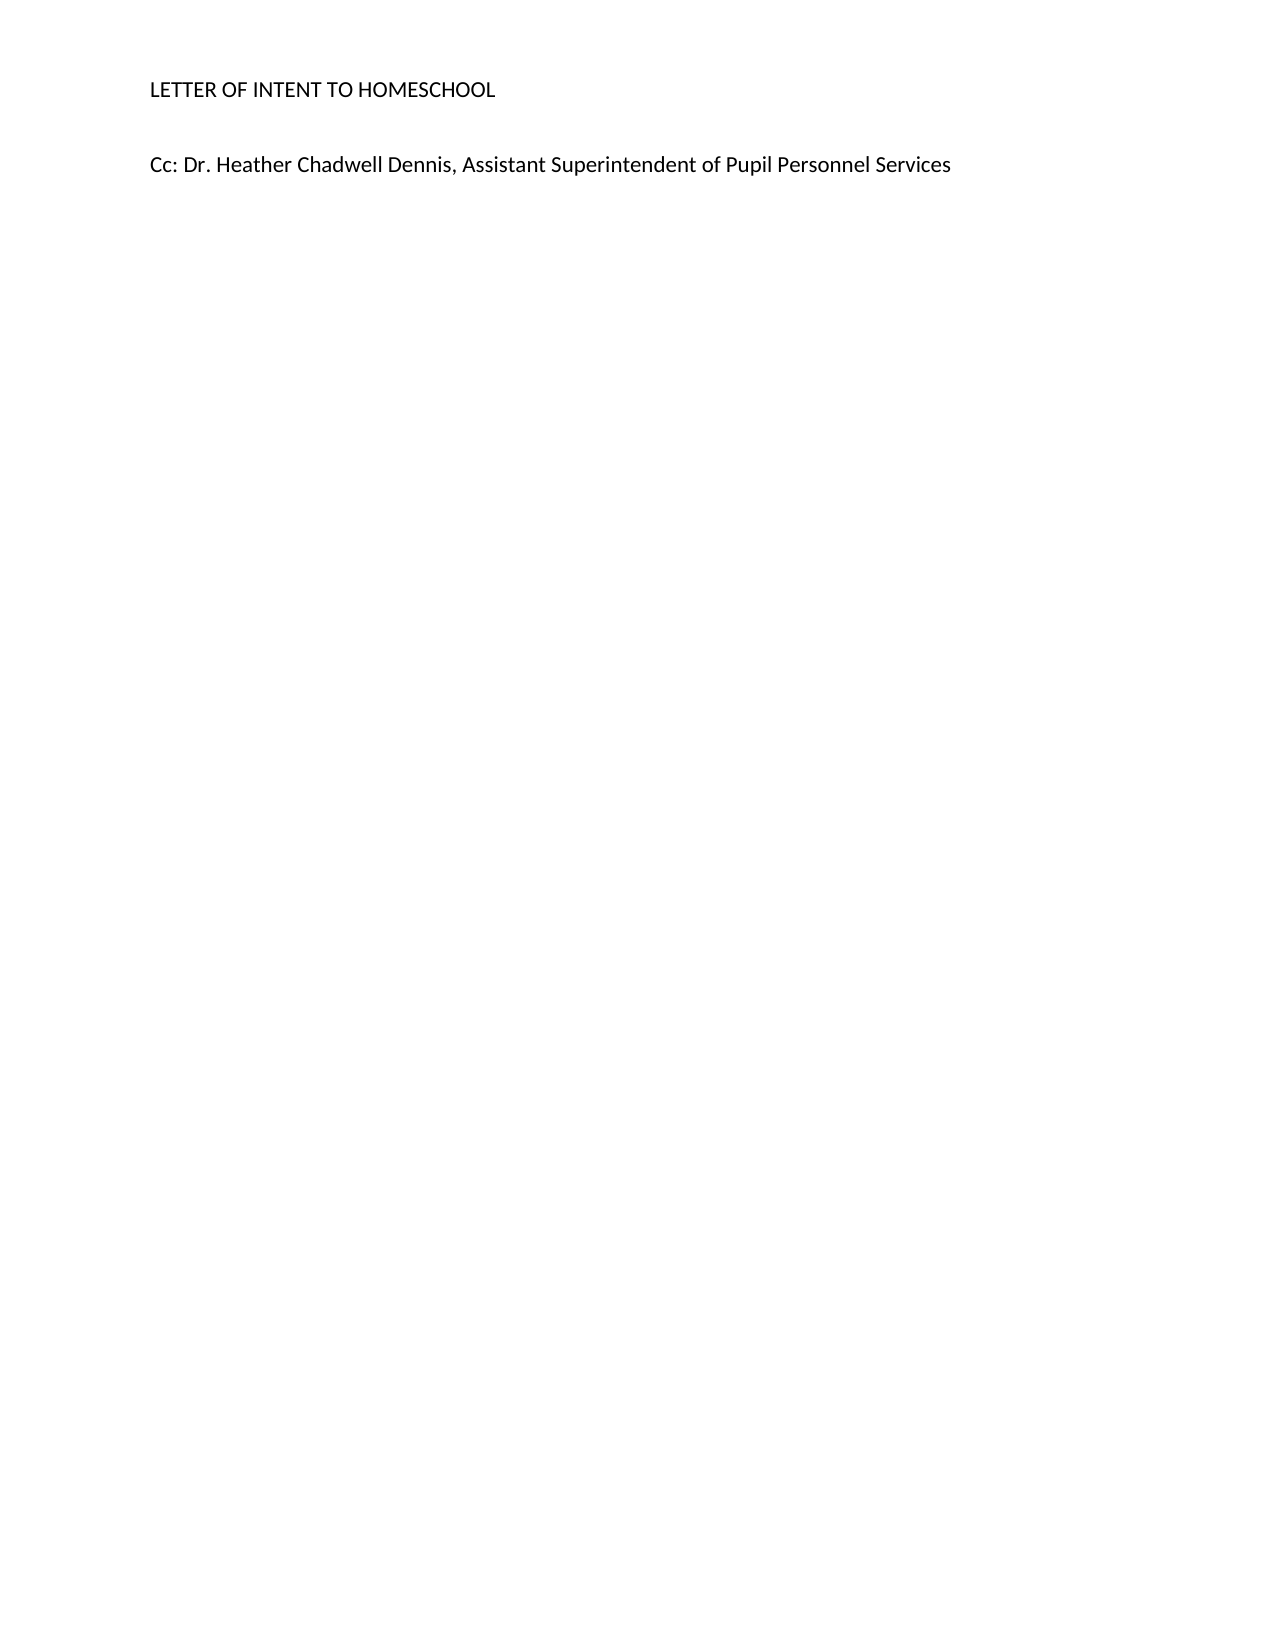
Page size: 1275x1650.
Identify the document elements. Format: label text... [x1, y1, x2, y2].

text Cc: Dr. Heather Chadwell Dennis, Assistant Superintendent of Pupil Personnel Services [150, 150, 1125, 178]
